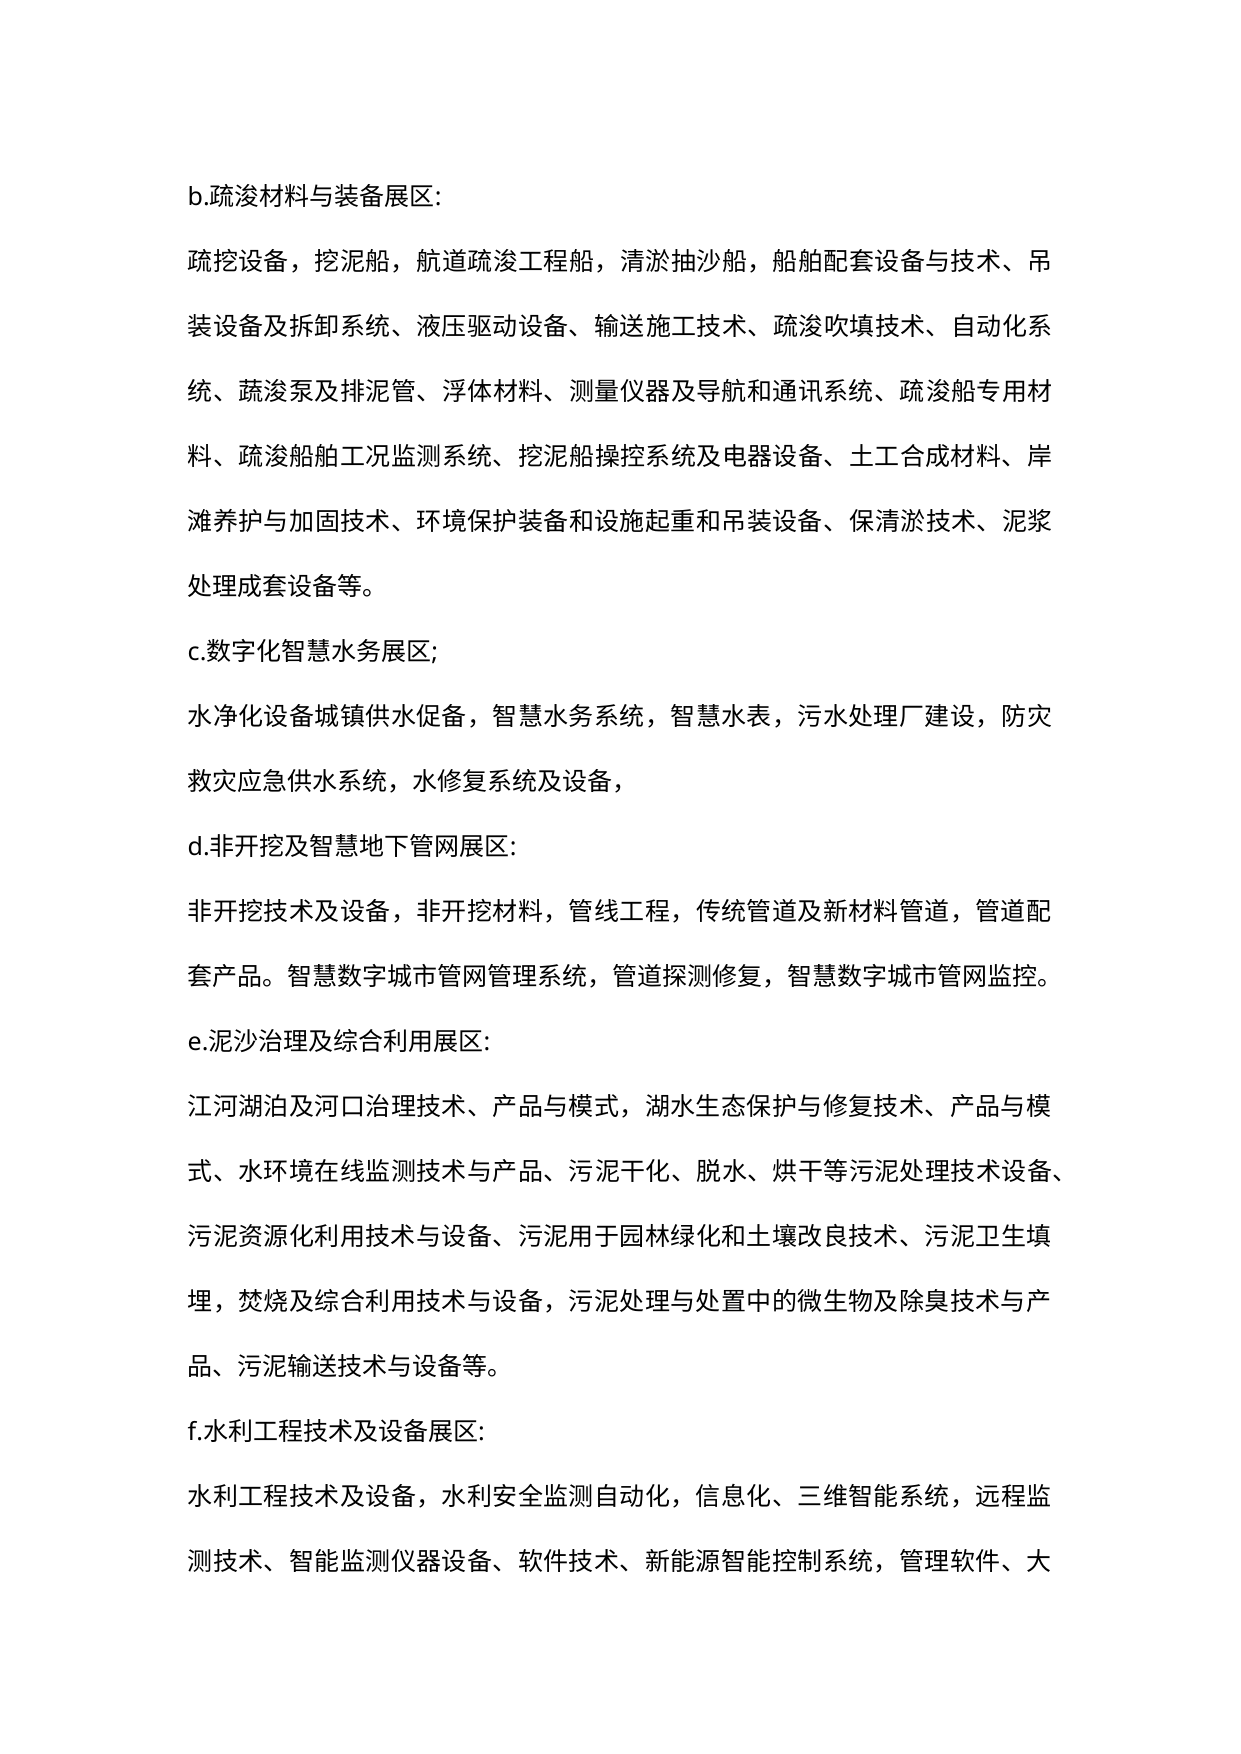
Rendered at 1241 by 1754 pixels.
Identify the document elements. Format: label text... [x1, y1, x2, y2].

text e.泥沙治理及综合利用展区: [187, 1007, 1053, 1072]
text 疏挖设备，挖泥船，航道疏浚工程船，清淤抽沙船，船舶配套设备与技术、吊装设备及拆卸系统、液压驱动设备、输送施工技术、疏浚吹填技术、自动化系统、蔬浚泵及排泥管、浮体材料、测量仪器及导航和通讯系统、疏浚船专用材料、疏浚船舶工况监测系统、挖泥船操控系统及电器设备、土工合成材料、岸滩养护与加固技术、环境保护装备和设施起重和吊装设备、保清淤技术、泥浆处理成套设备等。 [187, 227, 1053, 617]
text f.水利工程技术及设备展区: [187, 1397, 1053, 1462]
text 江河湖泊及河口治理技术、产品与模式，湖水生态保护与修复技术、产品与模式、水环境在线监测技术与产品、污泥干化、脱水、烘干等污泥处理技术设备、污泥资源化利用技术与设备、污泥用于园林绿化和土壤改良技术、污泥卫生填埋，焚烧及综合利用技术与设备，污泥处理与处置中的微生物及除臭技术与产品、污泥输送技术与设备等。 [187, 1072, 1053, 1397]
text c.数字化智慧水务展区; [187, 617, 1053, 682]
text 非开挖技术及设备，非开挖材料，管线工程，传统管道及新材料管道，管道配套产品。智慧数字城市管网管理系统，管道探测修复，智慧数字城市管网监控。 [187, 877, 1053, 1007]
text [187, 1462, 1053, 1592]
text b.疏浚材料与装备展区: [187, 162, 1053, 227]
text 水净化设备城镇供水促备，智慧水务系统，智慧水表，污水处理厂建设，防灾救灾应急供水系统，水修复系统及设备， [187, 682, 1053, 812]
text d.非开挖及智慧地下管网展区: [187, 812, 1053, 877]
